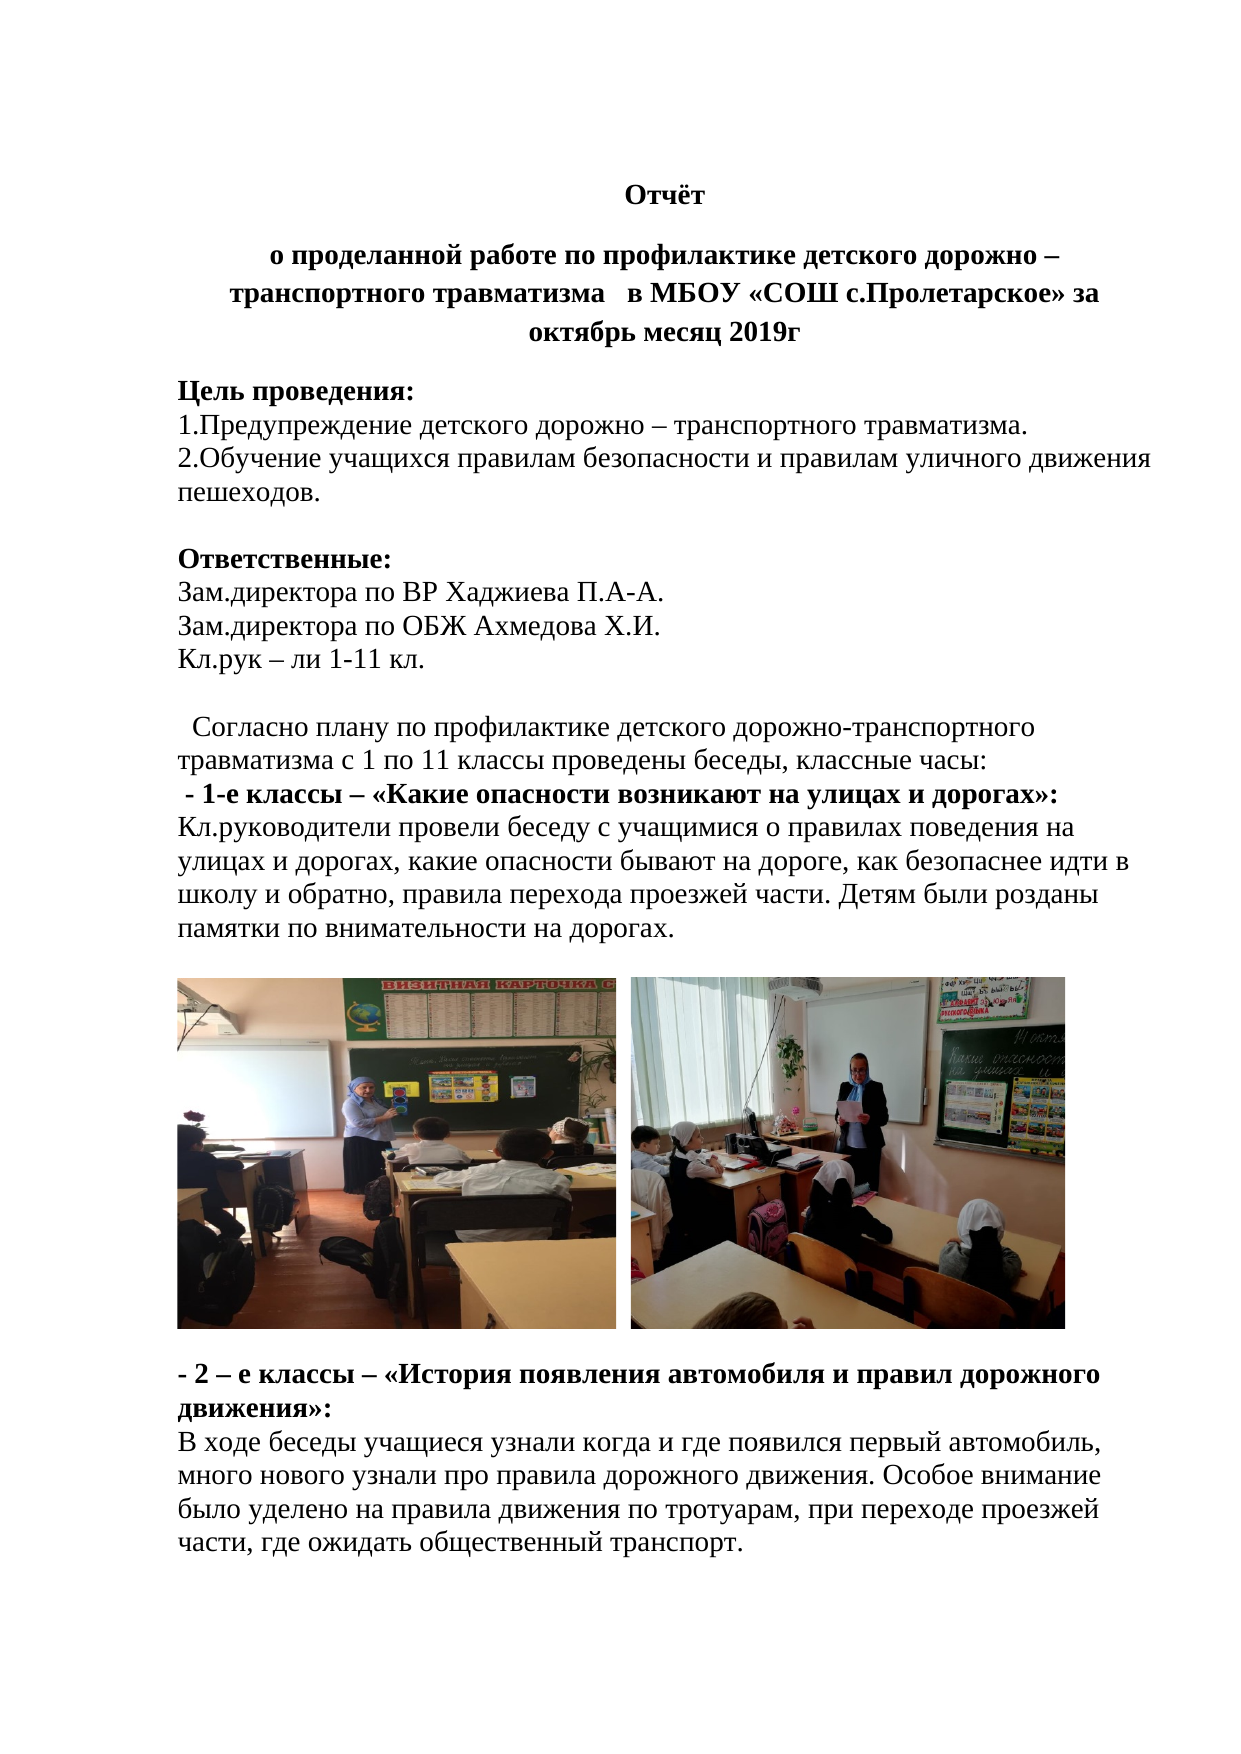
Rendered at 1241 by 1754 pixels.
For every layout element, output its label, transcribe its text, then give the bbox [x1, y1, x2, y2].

text Согласно плану по профилактике детского дорожно-транспортного травматизма с 1 по 11 классы проведены беседы, классные часы: [177, 709, 1152, 776]
text Цель проведения: [177, 373, 1152, 407]
text Кл.руководители провели беседу с учащимися о правилах поведения на улицах и дорогах, какие опасности бывают на дороге, как безопаснее идти в школу и обратно, правила перехода проезжей части. Детям были розданы памятки по внимательности на дорогах. [177, 809, 1152, 943]
picture [177, 978, 617, 1329]
text Ответственные: [177, 541, 1152, 574]
text о проделанной работе по профилактике детского дорожно – транспортного травматизма в МБОУ «СОШ с.Пролетарское» за октябрь месяц 2019г [177, 237, 1152, 347]
text 2.Обучение учащихся правилам безопасности и правилам уличного движения пешеходов. [177, 440, 1152, 507]
text Зам.директора по ОБЖ Ахмедова Х.И. [177, 608, 1152, 642]
text - 2 – е классы – «История появления автомобиля и правил дорожного движения»: [177, 1357, 1152, 1424]
text Отчёт [177, 177, 1152, 211]
text 1.Предупреждение детского дорожно – транспортного травматизма. [177, 407, 1152, 440]
text Зам.директора по ВР Хаджиева П.А-А. [177, 574, 1152, 608]
text Кл.рук – ли 1-11 кл. [177, 642, 1152, 675]
text - 1-е классы – «Какие опасности возникают на улицах и дорогах»: [177, 776, 1152, 809]
picture [630, 977, 1066, 1329]
text В ходе беседы учащиеся узнали когда и где появился первый автомобиль, много нового узнали про правила дорожного движения. Особое внимание было уделено на правила движения по тротуарам, при переходе проезжей части, где ожидать общественный транспорт. [177, 1424, 1152, 1558]
